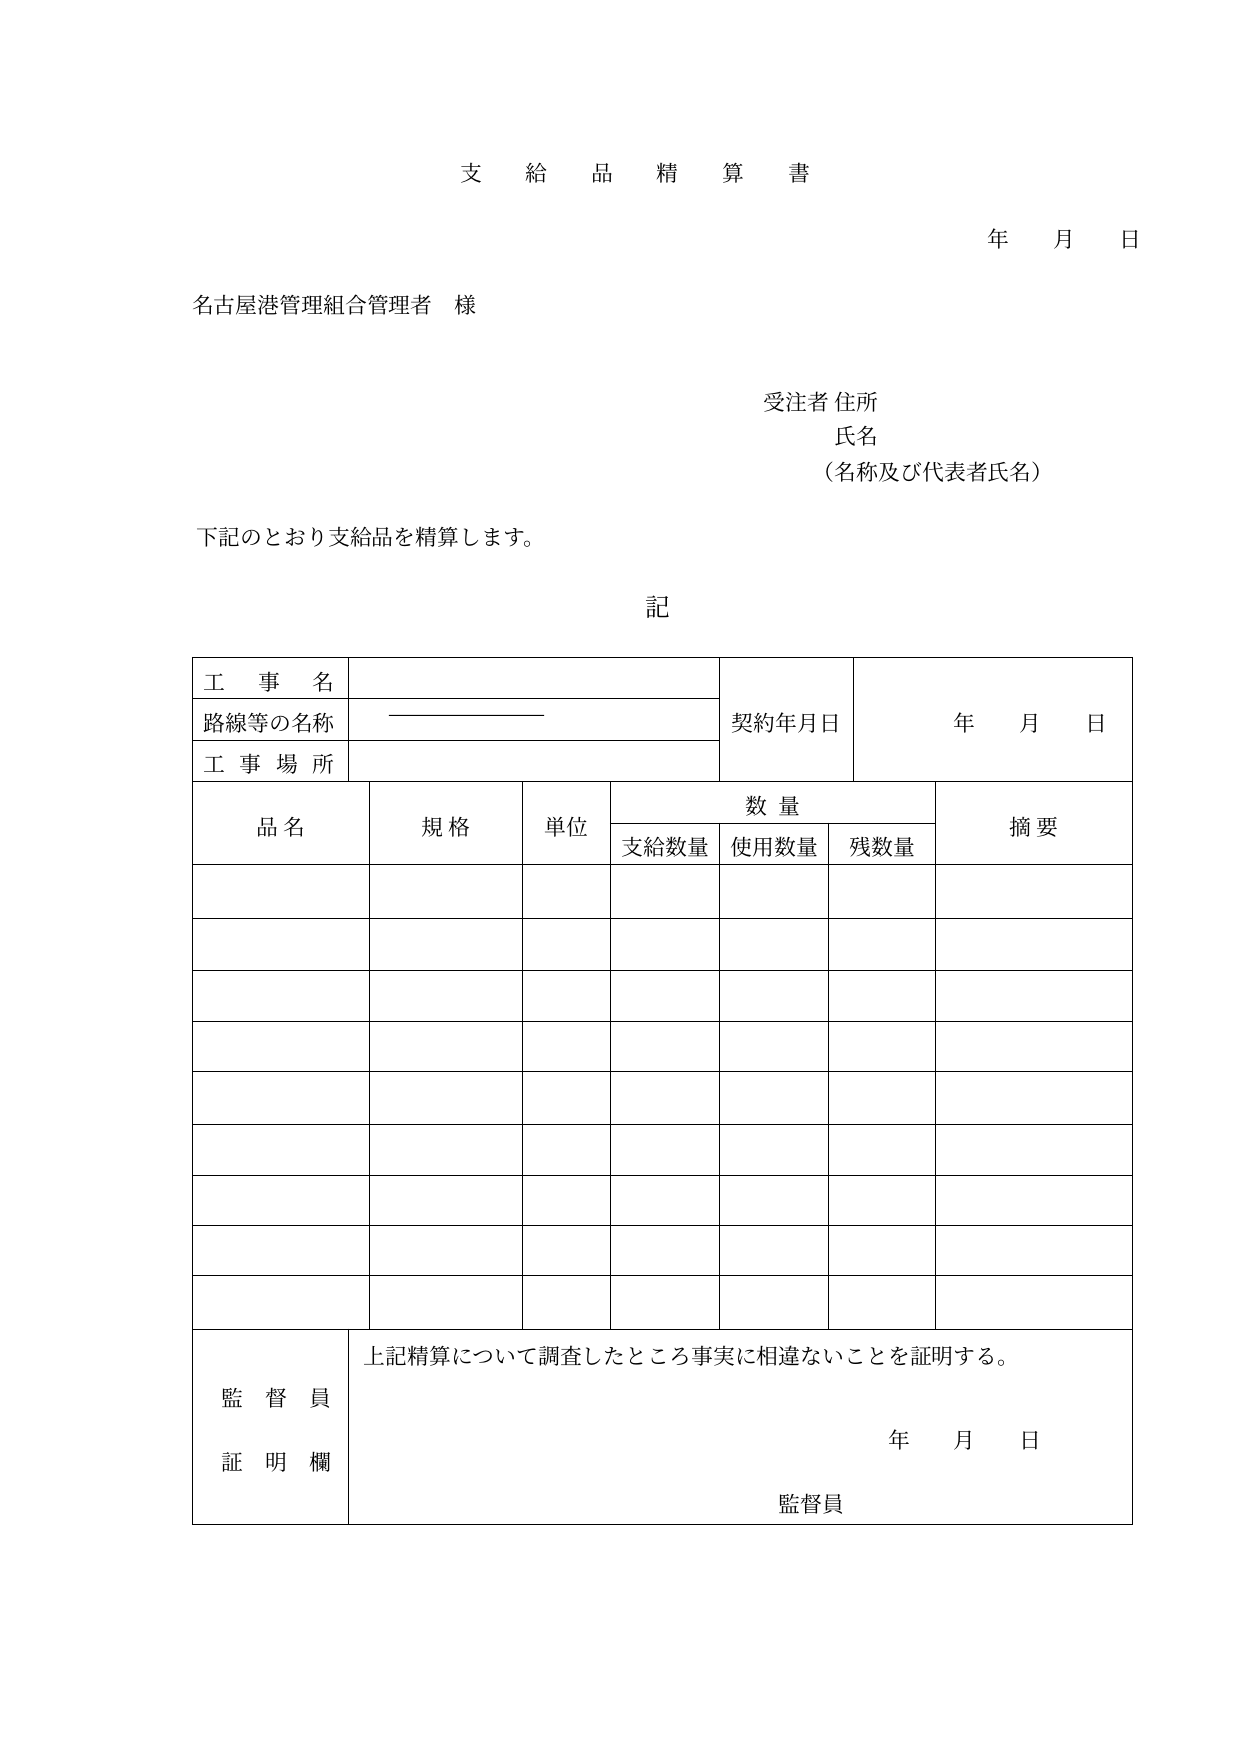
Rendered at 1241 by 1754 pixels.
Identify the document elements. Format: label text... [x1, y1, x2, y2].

table_cell [720, 1072, 828, 1124]
table_cell [829, 1072, 935, 1124]
text 年 月 日 [135, 222, 1141, 254]
table_cell [523, 1125, 610, 1174]
table_cell [193, 865, 369, 918]
table_cell [523, 971, 610, 1021]
table_cell 摘 要 [936, 782, 1132, 864]
table_cell [193, 971, 369, 1021]
table_cell [370, 919, 522, 970]
table_cell [611, 1226, 719, 1275]
table_cell [523, 1176, 610, 1224]
text 下記のとおり支給品を精算します。 [197, 521, 1151, 552]
table_cell [829, 1226, 935, 1275]
table_cell [611, 1072, 719, 1124]
table_cell 支給数量 [611, 824, 719, 864]
table_header 工事名 [193, 658, 348, 698]
table_cell [523, 919, 610, 970]
table_cell [936, 971, 1132, 1021]
table_cell [370, 1176, 522, 1224]
table_cell [936, 1022, 1132, 1071]
text 受注者 住所 氏名 [712, 385, 878, 451]
table_cell 上記精算について調査したところ事実に相違ないことを証明する。 年 月 日 監督員 [349, 1330, 1132, 1523]
text 名古屋港管理組合管理者 様 [175, 288, 1151, 319]
table_header 年 月 日 [854, 658, 1132, 781]
table_cell [370, 1226, 522, 1275]
table_cell [193, 1276, 369, 1328]
table_cell [349, 741, 719, 781]
table_cell [720, 865, 828, 918]
table_cell [611, 1176, 719, 1224]
table_cell [936, 1226, 1132, 1275]
table_cell 品 名 [193, 782, 369, 864]
table_cell [193, 1226, 369, 1275]
table_cell [611, 1276, 719, 1328]
table_cell 監 督 員 証 明 欄 [193, 1330, 348, 1523]
table_cell [370, 865, 522, 918]
table_cell [370, 1072, 522, 1124]
table_cell [193, 1176, 369, 1224]
table_cell [720, 1276, 828, 1328]
table_header 契約年月日 [720, 658, 853, 781]
table_cell [523, 865, 610, 918]
table_cell 残数量 [829, 824, 935, 864]
table_cell 使用数量 [720, 824, 828, 864]
table_cell [720, 1176, 828, 1224]
table_cell [523, 1226, 610, 1275]
table_cell [720, 1022, 828, 1071]
table_cell [611, 919, 719, 970]
table_cell [829, 1176, 935, 1224]
text 支 給 品 精 算 書 [118, 157, 1152, 188]
table_cell [193, 1125, 369, 1174]
table_cell [611, 1022, 719, 1071]
table_header [349, 658, 719, 698]
table_cell [370, 1276, 522, 1328]
table_cell [370, 971, 522, 1021]
table_cell [720, 971, 828, 1021]
table_cell [936, 919, 1132, 970]
table_cell [720, 1125, 828, 1174]
table_cell [523, 1276, 610, 1328]
table_cell [936, 1276, 1132, 1328]
table_cell [936, 865, 1132, 918]
table_cell [193, 1072, 369, 1124]
table_cell [829, 971, 935, 1021]
table_cell [523, 1072, 610, 1124]
table_cell [193, 919, 369, 970]
table_cell [936, 1072, 1132, 1124]
table_cell [720, 1226, 828, 1275]
table_cell [611, 1125, 719, 1174]
table_cell [829, 1276, 935, 1328]
table_cell 路線等の名称 [193, 699, 348, 740]
table_cell 工事場所 [193, 741, 348, 781]
table_cell 規 格 [370, 782, 522, 864]
text 記 [295, 587, 1020, 623]
table_cell [611, 865, 719, 918]
table_cell [829, 1022, 935, 1071]
table_cell [370, 1022, 522, 1071]
table_cell [720, 919, 828, 970]
table_cell [829, 865, 935, 918]
table_cell [829, 919, 935, 970]
table_cell [936, 1176, 1132, 1224]
table_cell [936, 1125, 1132, 1174]
table_cell [370, 1125, 522, 1174]
table_cell [349, 699, 719, 740]
table_cell [611, 971, 719, 1021]
text （名称及び代表者氏名） [135, 455, 1053, 486]
table_cell [829, 1125, 935, 1174]
table_cell [523, 1022, 610, 1071]
table_cell 数 量 [611, 782, 935, 823]
table_cell [193, 1022, 369, 1071]
table_cell 単位 [523, 782, 610, 864]
